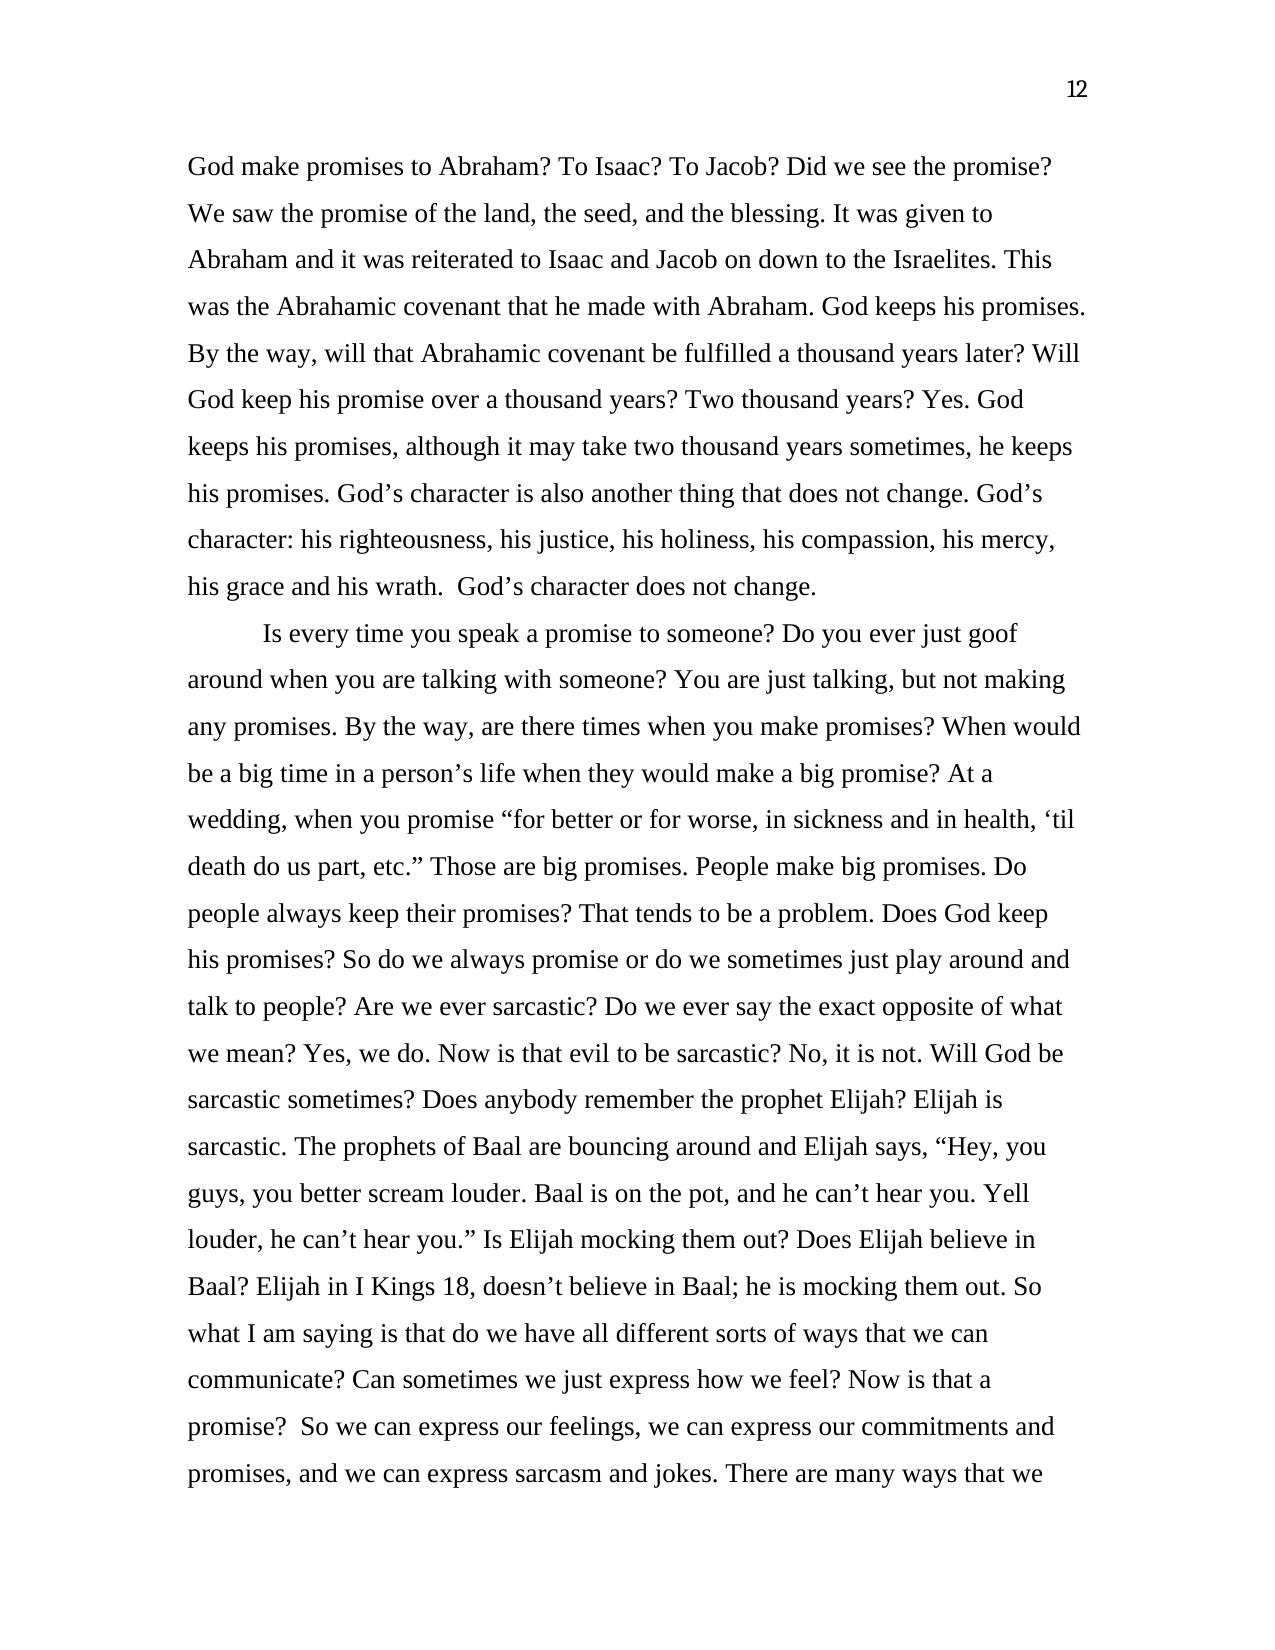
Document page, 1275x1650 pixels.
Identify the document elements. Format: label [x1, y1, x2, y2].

text [187, 150, 1087, 1488]
